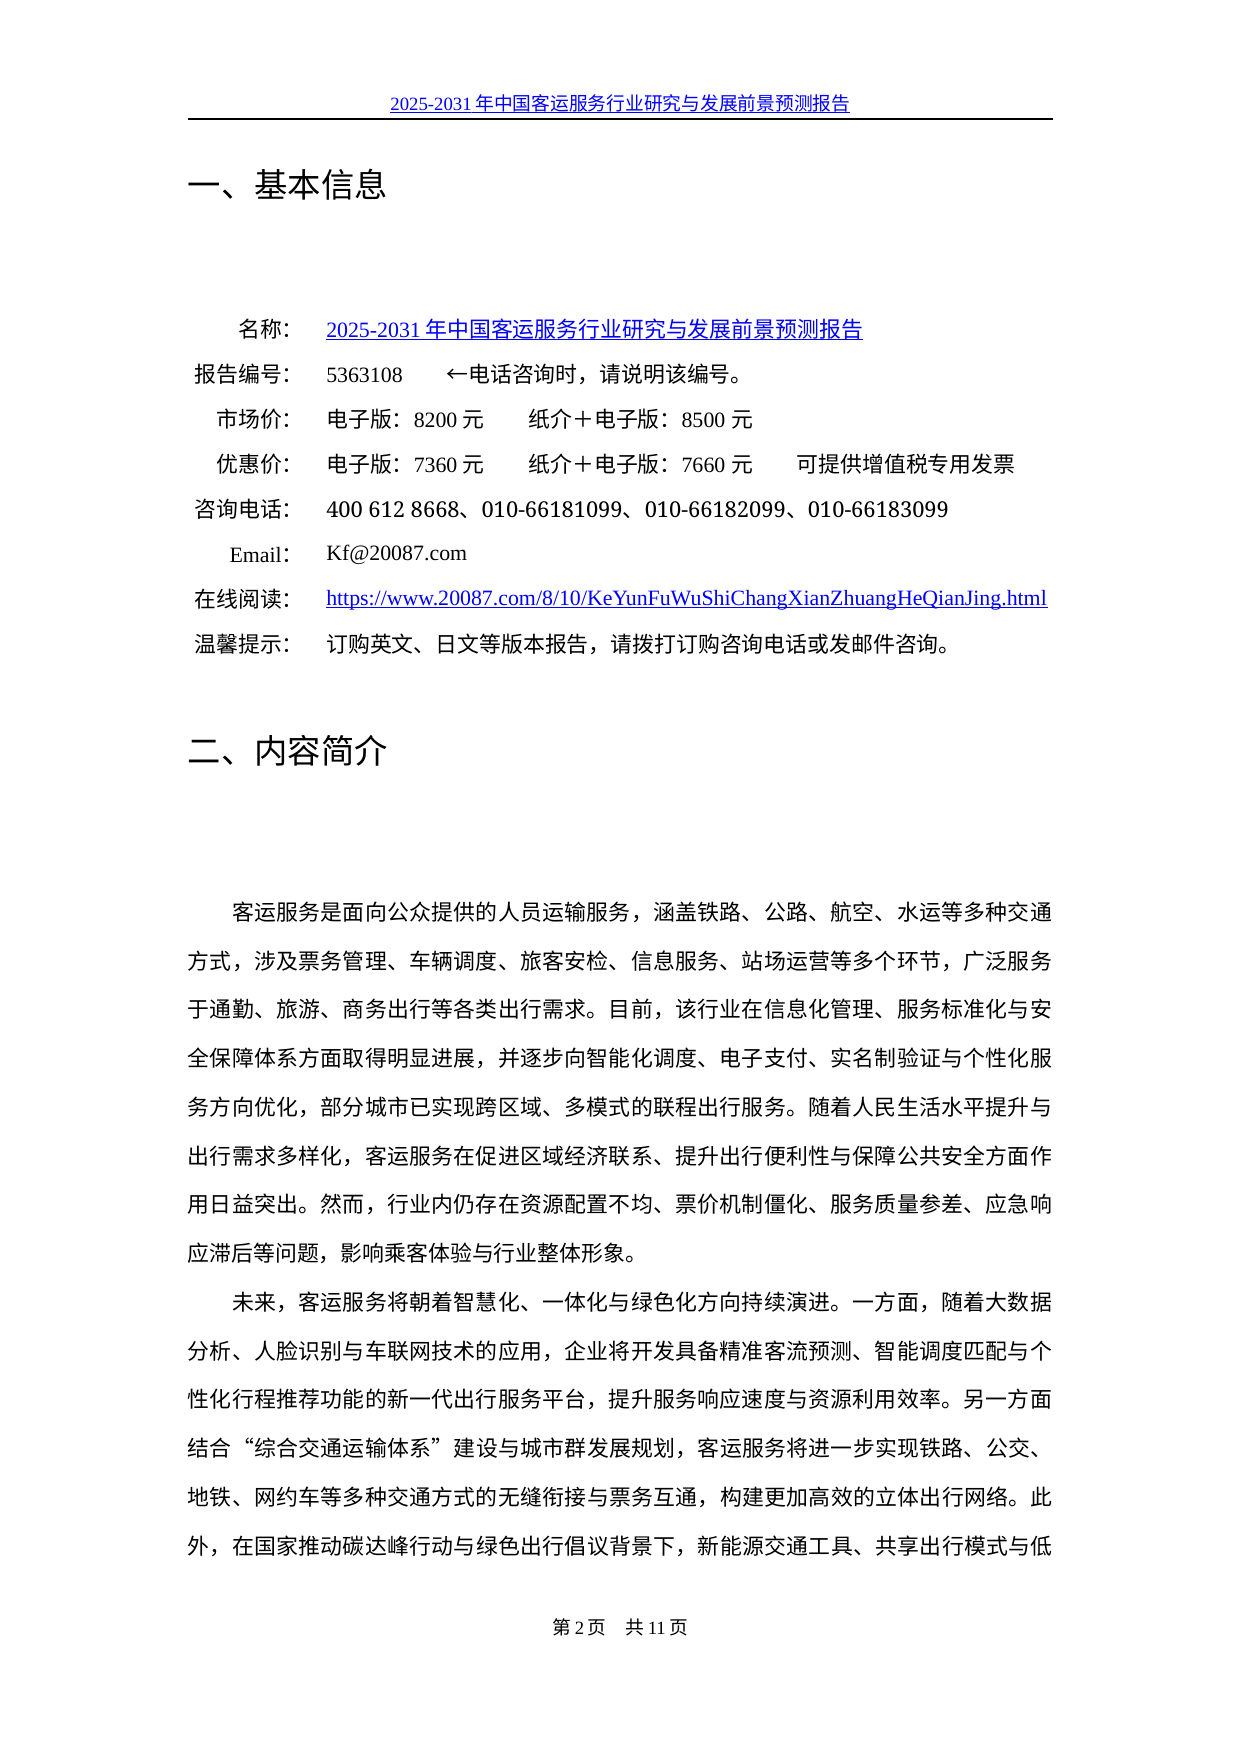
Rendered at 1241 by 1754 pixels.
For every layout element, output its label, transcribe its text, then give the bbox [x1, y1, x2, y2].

table_header 2025-2031年中国客运服务行业研究与发展前景预测报告 [315, 312, 1073, 357]
table_cell 电子版：8200 元 纸介＋电子版：8500 元 [315, 402, 1073, 447]
table_cell 温馨提示： [167, 627, 315, 672]
table_cell Email： [167, 537, 315, 582]
table_cell 报告编号： [167, 357, 315, 402]
title 二、内容简介 [187, 717, 1053, 782]
table_cell [315, 582, 1073, 627]
table_cell 订购英文、日文等版本报告，请拨打订购咨询电话或发邮件咨询。 [315, 627, 1073, 672]
title 一、基本信息 [187, 150, 1053, 215]
table_cell 咨询电话： [167, 492, 315, 537]
table_cell 电子版：7360 元 纸介＋电子版：7660 元 可提供增值税专用发票 [315, 447, 1073, 492]
table_cell 400 612 8668、010-66181099、010-66182099、010-66183099 [315, 492, 1073, 537]
table_cell Kf@20087.com [315, 537, 1073, 582]
table_cell 市场价： [167, 402, 315, 447]
table_cell 5363108 ←电话咨询时，请说明该编号。 [315, 357, 1073, 402]
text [187, 894, 1053, 1561]
table_header 名称： [167, 312, 315, 357]
table_cell 在线阅读： [167, 582, 315, 627]
table_cell 优惠价： [167, 447, 315, 492]
